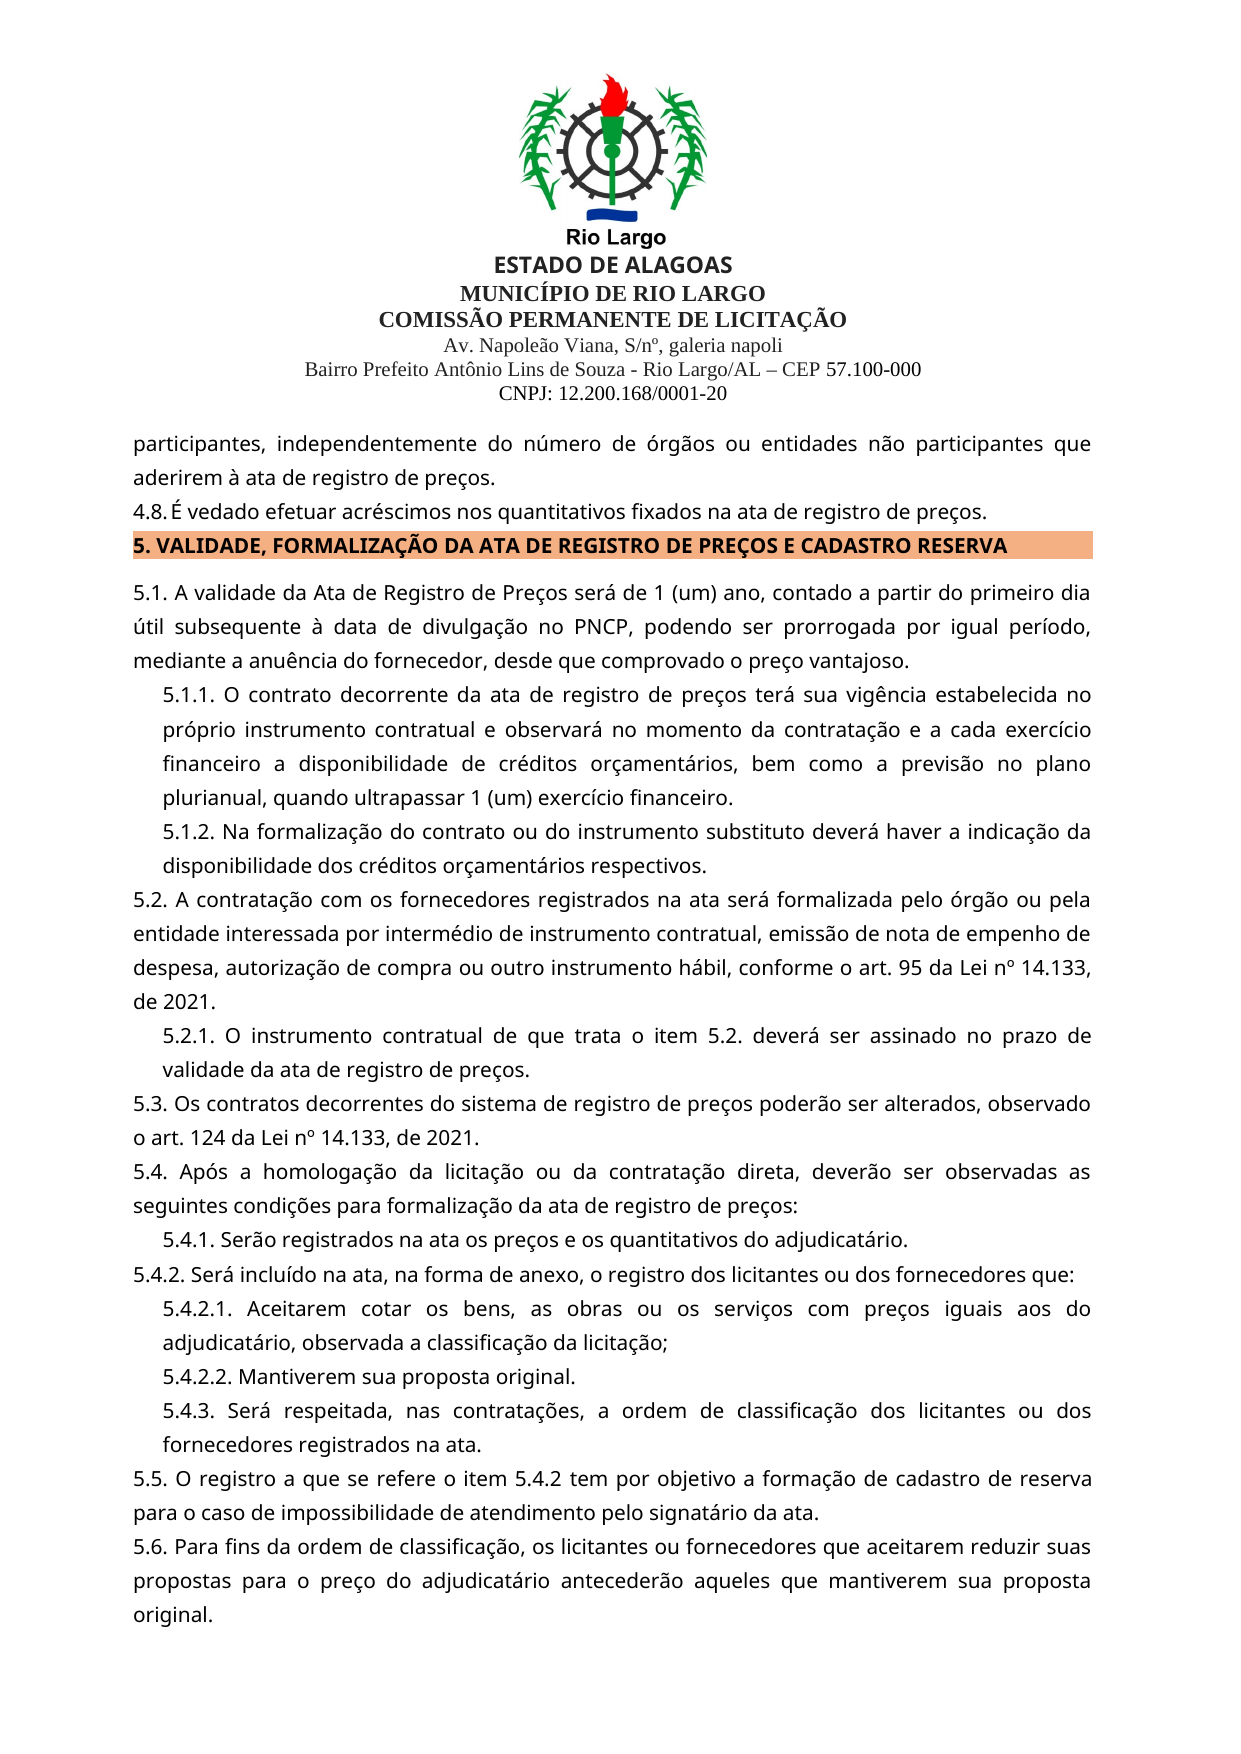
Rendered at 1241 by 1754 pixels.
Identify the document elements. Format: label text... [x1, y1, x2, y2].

text 5.4.1. Serão registrados na ata os preços e os quantitativos do adjudicatário. [162, 1226, 1093, 1254]
text 5.4.2.1. Aceitarem cotar os bens, as obras ou os serviços com preços iguais aos do adjudicatário, observada a classificação da licitação; [162, 1294, 1093, 1356]
text 5.4.3. Será respeitada, nas contratações, a ordem de classificação dos licitantes ou dos fornecedores registrados na ata. [162, 1396, 1093, 1458]
text 5.2. A contratação com os fornecedores registrados na ata será formalizada pelo órgão ou pela entidade interessada por intermédio de instrumento contratual, emissão de nota de empenho de despesa, autorização de compra ou outro instrumento hábil, conforme o art. 95 da Lei nº 14.133, de 2021. [133, 885, 1093, 1016]
picture [518, 73, 708, 249]
text 5. VALIDADE, FORMALIZAÇÃO DA ATA DE REGISTRO DE PREÇOS E CADASTRO RESERVA [133, 531, 1093, 559]
text 5.1. A validade da Ata de Registro de Preços será de 1 (um) ano, contado a partir do primeiro dia útil subsequente à data de divulgação no PNCP, podendo ser prorrogada por igual período, mediante a anuência do fornecedor, desde que comprovado o preço vantajoso. [133, 578, 1093, 675]
text 5.4.2.2. Mantiverem sua proposta original. [162, 1362, 1093, 1390]
text 5.3. Os contratos decorrentes do sistema de registro de preços poderão ser alterados, observado o art. 124 da Lei nº 14.133, de 2021. [133, 1089, 1093, 1152]
text 5.6. Para fins da ordem de classificação, os licitantes ou fornecedores que aceitarem reduzir suas propostas para o preço do adjudicatário antecederão aqueles que mantiverem sua proposta original. [133, 1532, 1093, 1629]
text 5.5. O registro a que se refere o item 5.4.2 tem por objetivo a formação de cadastro de reserva para o caso de impossibilidade de atendimento pelo signatário da ata. [133, 1464, 1093, 1527]
text 5.1.2. Na formalização do contrato ou do instrumento substituto deverá haver a indicação da disponibilidade dos créditos orçamentários respectivos. [162, 817, 1093, 879]
text 5.4.2. Será incluído na ata, na forma de anexo, o registro dos licitantes ou dos fornecedores que: [133, 1260, 1093, 1288]
text 5.2.1. O instrumento contratual de que trata o item 5.2. deverá ser assinado no prazo de validade da ata de registro de preços. [162, 1021, 1093, 1084]
text 5.1.1. O contrato decorrente da ata de registro de preços terá sua vigência estabelecida no próprio instrumento contratual e observará no momento da contratação e a cada exercício financeiro a disponibilidade de créditos orçamentários, bem como a previsão no plano plurianual, quando ultrapassar 1 (um) exercício financeiro. [162, 681, 1093, 811]
text 5.4. Após a homologação da licitação ou da contratação direta, deverão ser observadas as seguintes condições para formalização da ata de registro de preços: [133, 1157, 1093, 1220]
list É vedado efetuar acréscimos nos quantitativos fixados na ata de registro de preços. [133, 497, 1093, 526]
